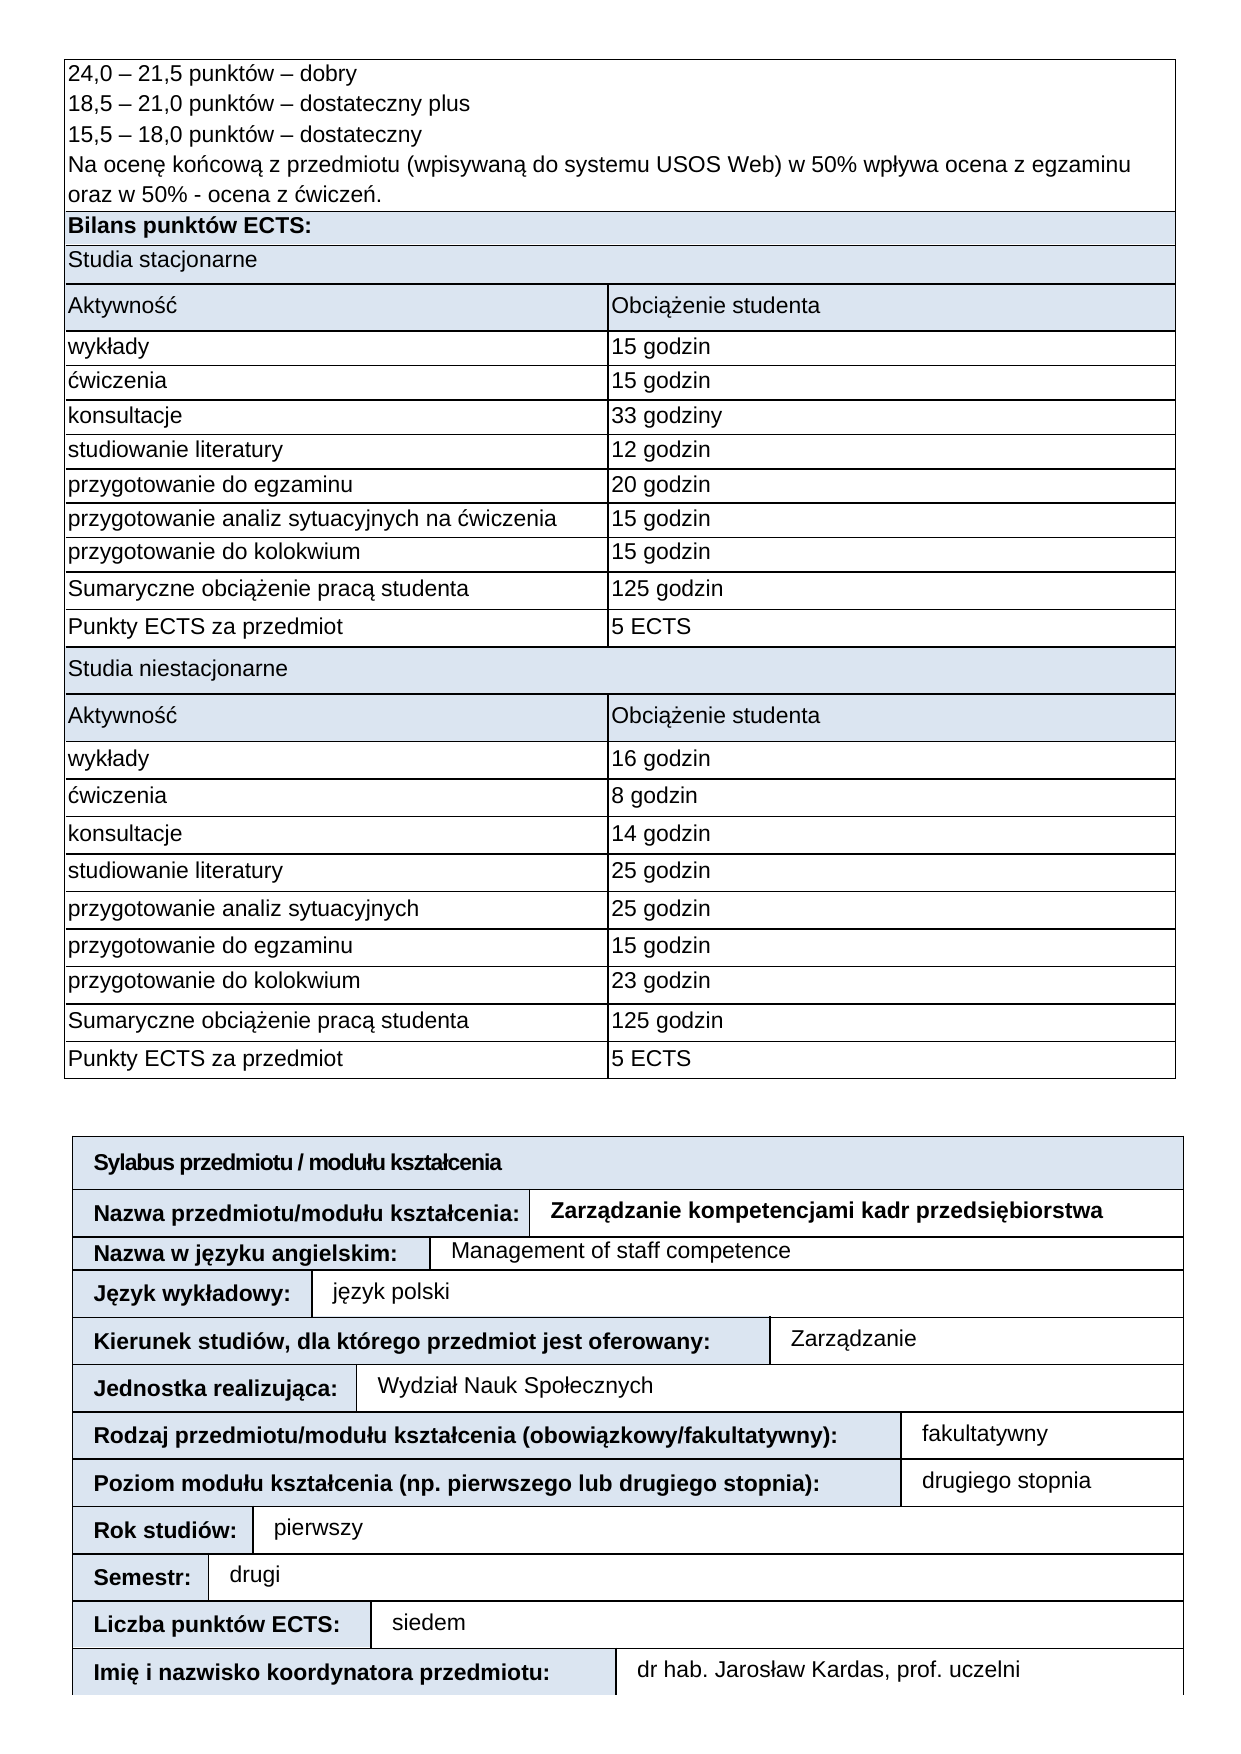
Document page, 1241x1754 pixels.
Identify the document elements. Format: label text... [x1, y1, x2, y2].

table_cell Semestr: [73, 1555, 208, 1600]
table_cell Nazwa przedmiotu/modułu kształcenia: [73, 1190, 529, 1236]
table_cell 25 godzin [609, 892, 1175, 928]
table_cell przygotowanie analiz sytuacyjnych na ćwiczenia [65, 503, 607, 537]
table_cell Poziom modułu kształcenia (np. pierwszego lub drugiego stopnia): [73, 1460, 900, 1506]
table_cell Bilans punktów ECTS: [65, 212, 1175, 244]
table_cell ćwiczenia [65, 779, 607, 816]
table_cell dr hab. Jarosław Kardas, prof. uczelni [617, 1649, 1183, 1695]
table_cell Studia stacjonarne [65, 246, 1175, 283]
table_cell Management of staff competence [431, 1238, 1183, 1269]
table_cell Liczba punktów ECTS: [73, 1602, 370, 1647]
table_cell drugi [209, 1555, 1183, 1600]
table_cell 5 ECTS [609, 610, 1175, 646]
table_cell drugiego stopnia [902, 1460, 1183, 1506]
table_cell Punkty ECTS za przedmiot [65, 610, 607, 646]
table_cell 15 godzin [609, 930, 1175, 966]
table_cell język polski [313, 1271, 1183, 1316]
table_cell 125 godzin [609, 1005, 1175, 1041]
table_cell siedem [372, 1602, 1183, 1647]
table_cell Studia niestacjonarne [65, 647, 1175, 693]
table_cell 20 godzin [609, 470, 1175, 502]
table_cell studiowanie literatury [65, 854, 607, 891]
table_cell 14 godzin [609, 817, 1175, 853]
table_cell Zarządzanie kompetencjami kadr przedsiębiorstwa [530, 1190, 1183, 1236]
table_cell Sumaryczne obciążenie pracą studenta [65, 1004, 607, 1041]
table_cell 16 godzin [609, 742, 1175, 778]
table_cell przygotowanie do egzaminu [65, 469, 607, 502]
table_cell studiowanie literatury [65, 435, 607, 468]
table_cell 15 godzin [609, 332, 1175, 365]
table_cell Kierunek studiów, dla którego przedmiot jest oferowany: [73, 1318, 769, 1364]
table_cell wykłady [65, 742, 607, 778]
table_cell 15 godzin [609, 366, 1175, 399]
table_cell Jednostka realizująca: [73, 1365, 356, 1411]
table_cell 15 godzin [609, 538, 1175, 571]
table_cell fakultatywny [902, 1413, 1183, 1458]
table_cell Język wykładowy: [73, 1271, 311, 1316]
table_cell 25 godzin [609, 855, 1175, 891]
table_cell wykłady [65, 331, 607, 365]
table_cell Aktywność [65, 694, 607, 741]
table_cell Aktywność [65, 284, 607, 330]
table_cell konsultacje [65, 817, 607, 853]
table_cell Sumaryczne obciążenie pracą studenta [65, 572, 607, 608]
table_cell pierwszy [254, 1507, 1183, 1553]
table_cell Wydział Nauk Społecznych [357, 1365, 1183, 1411]
table_cell Punkty ECTS za przedmiot [65, 1042, 607, 1078]
table_cell Nazwa w języku angielskim: [73, 1238, 429, 1269]
table_cell konsultacje [65, 400, 607, 433]
table_cell 5 ECTS [609, 1042, 1175, 1078]
table_cell przygotowanie do kolokwium [65, 538, 607, 571]
table_cell Rok studiów: [73, 1507, 252, 1553]
table_cell 125 godzin [609, 573, 1175, 608]
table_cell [65, 60, 1175, 211]
table_cell 15 godzin [609, 504, 1175, 537]
table_cell ćwiczenia [65, 366, 607, 399]
table_cell 33 godziny [609, 401, 1175, 433]
table_cell przygotowanie do kolokwium [65, 967, 607, 1003]
table_cell Obciążenie studenta [609, 285, 1175, 330]
table_cell przygotowanie do egzaminu [65, 929, 607, 966]
table_cell Zarządzanie [771, 1318, 1183, 1364]
table_cell 12 godzin [609, 435, 1175, 468]
table_cell Obciążenie studenta [609, 695, 1175, 741]
table_cell 23 godzin [609, 967, 1175, 1003]
table_header Sylabus przedmiotu / modułu kształcenia [73, 1137, 1183, 1189]
table_cell przygotowanie analiz sytuacyjnych [65, 892, 607, 928]
table_cell 8 godzin [609, 780, 1175, 816]
table_cell Imię i nazwisko koordynatora przedmiotu: [73, 1649, 615, 1695]
table_cell Rodzaj przedmiotu/modułu kształcenia (obowiązkowy/fakultatywny): [73, 1413, 900, 1458]
